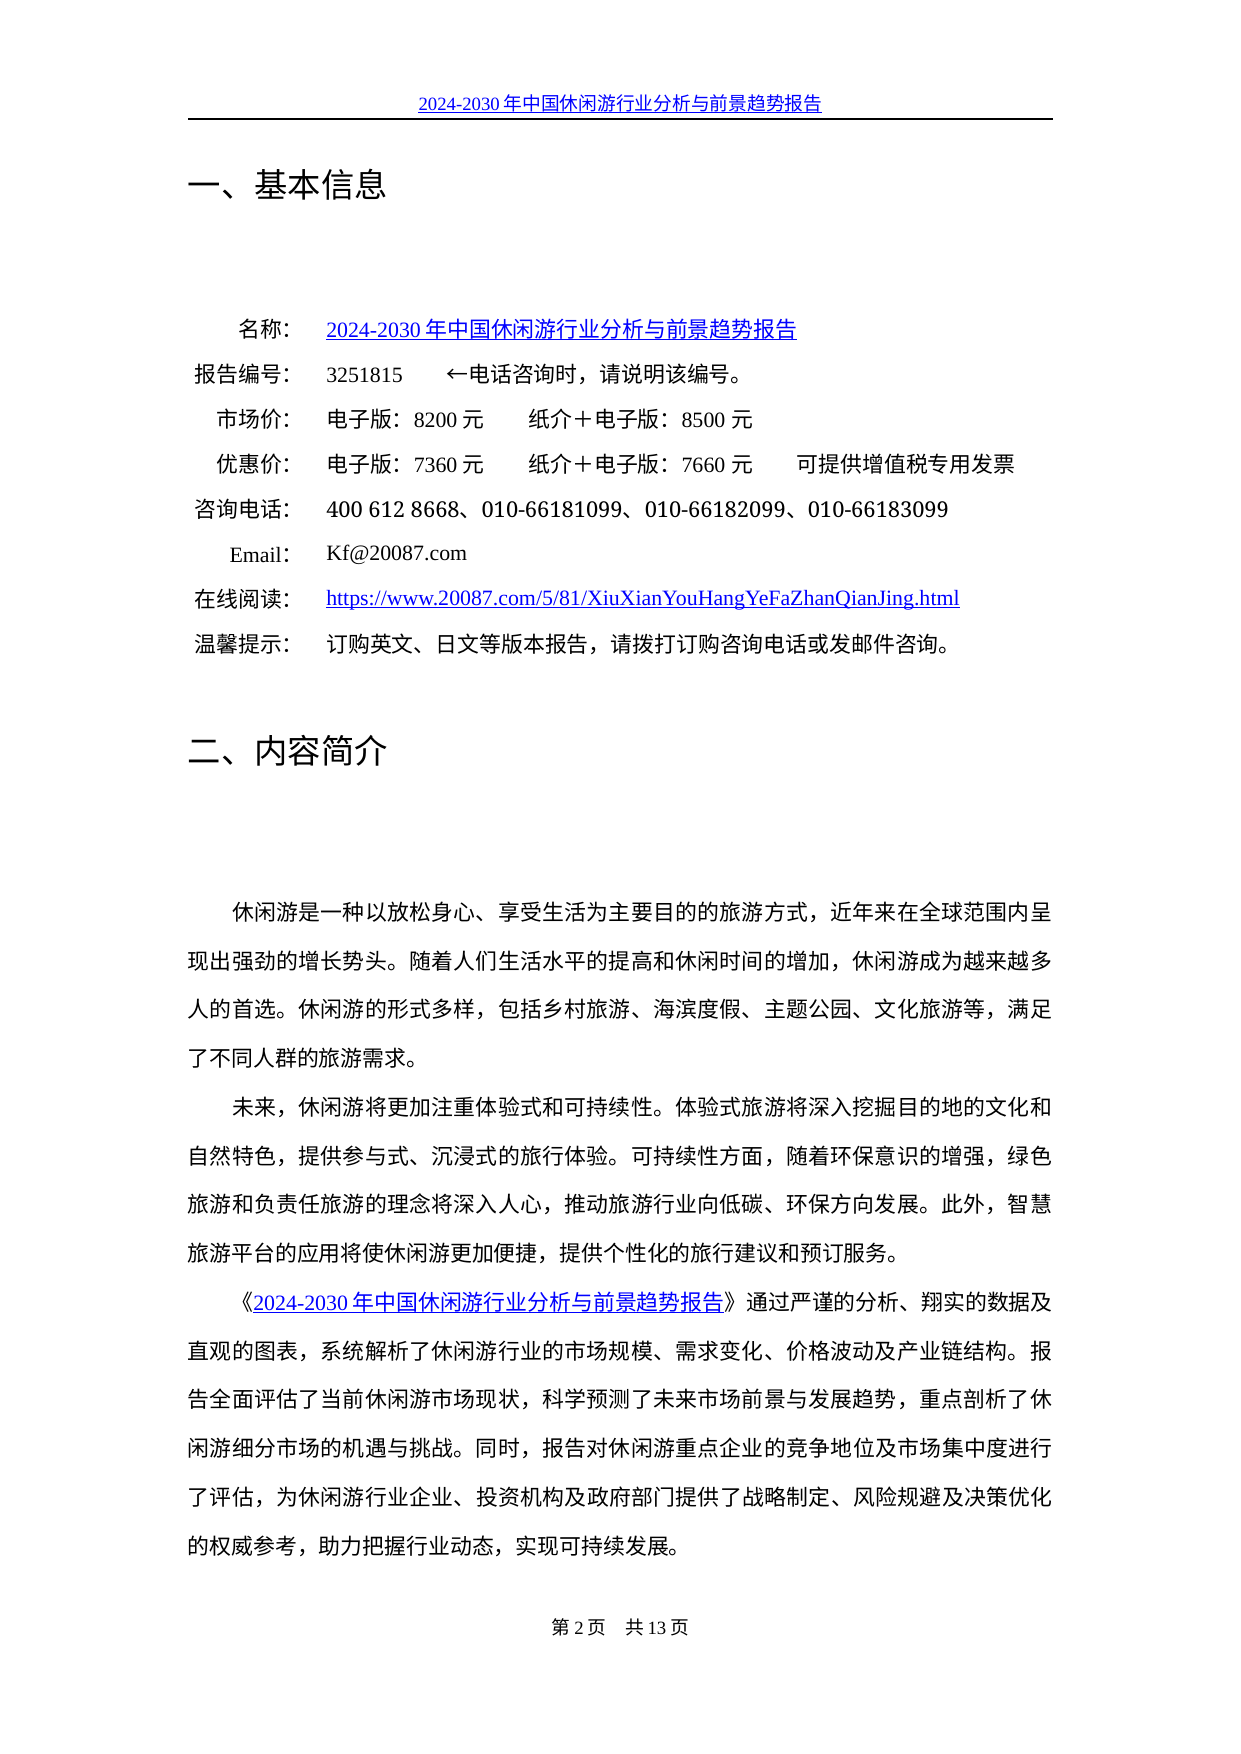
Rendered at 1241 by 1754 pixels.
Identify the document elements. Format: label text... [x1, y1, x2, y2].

table_header 2024-2030年中国休闲游行业分析与前景趋势报告 [315, 312, 1073, 357]
table_cell Email： [167, 537, 315, 582]
table_cell 报告编号： [167, 357, 315, 402]
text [187, 894, 1053, 1561]
table_cell 温馨提示： [167, 627, 315, 672]
title 二、内容简介 [187, 717, 1053, 782]
table_cell 在线阅读： [167, 582, 315, 627]
table_cell [315, 582, 1073, 627]
table_cell 订购英文、日文等版本报告，请拨打订购咨询电话或发邮件咨询。 [315, 627, 1073, 672]
table_cell 3251815 ←电话咨询时，请说明该编号。 [315, 357, 1073, 402]
table_cell 市场价： [167, 402, 315, 447]
title 一、基本信息 [187, 150, 1053, 215]
table_cell 电子版：8200 元 纸介＋电子版：8500 元 [315, 402, 1073, 447]
table_cell 电子版：7360 元 纸介＋电子版：7660 元 可提供增值税专用发票 [315, 447, 1073, 492]
table_cell 优惠价： [167, 447, 315, 492]
table_header 名称： [167, 312, 315, 357]
table_cell 400 612 8668、010-66181099、010-66182099、010-66183099 [315, 492, 1073, 537]
table_cell Kf@20087.com [315, 537, 1073, 582]
table_cell 咨询电话： [167, 492, 315, 537]
